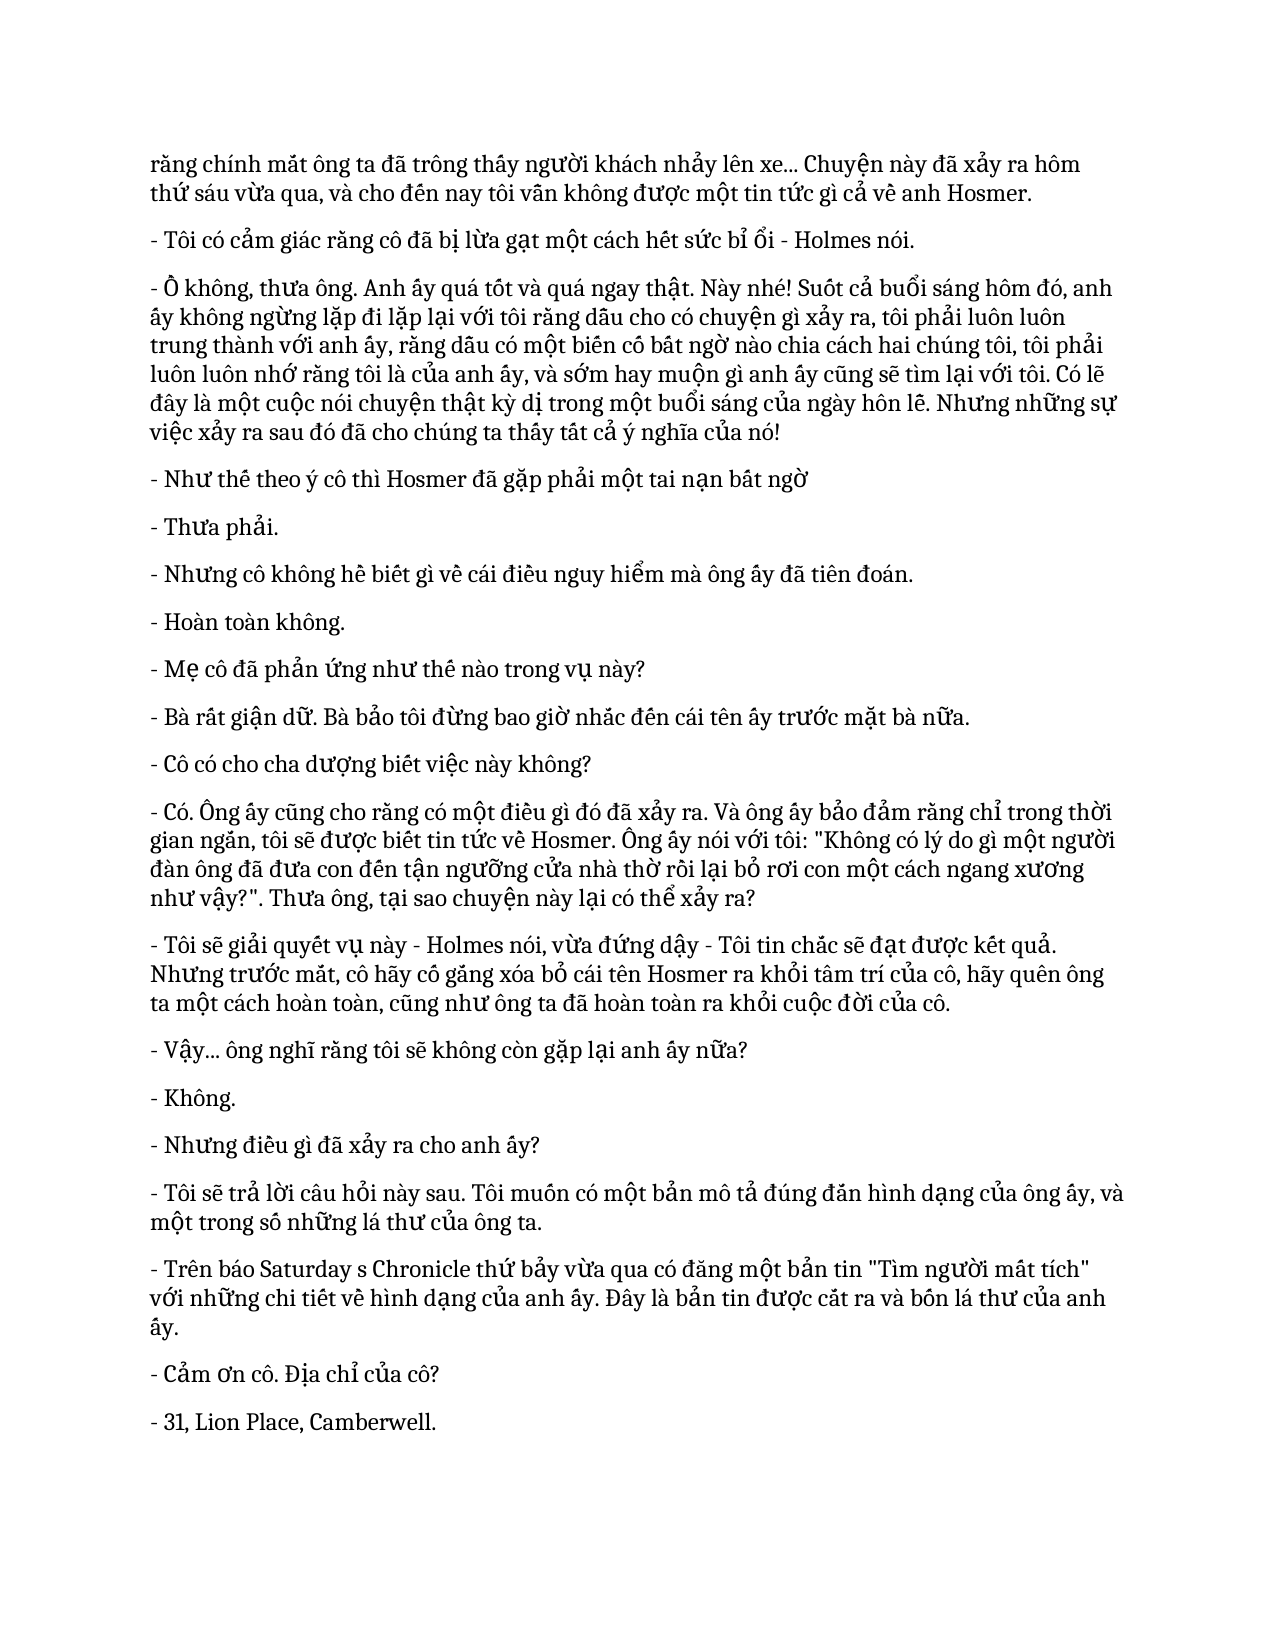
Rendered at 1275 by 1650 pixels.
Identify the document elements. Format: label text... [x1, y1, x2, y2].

text - Có. Ông ấy cũng cho rằng có một điều gì đó đã xảy ra. Và ông ấy bảo đảm rằng chỉ trong thời gian ngắn, tôi sẽ được biết tin tức về Hosmer. Ông ấy nói với tôi: "Không có lý do gì một người đàn ông đã đưa con đến tận ngưỡng cửa nhà thờ rồi lại bỏ rơi con một cách ngang xương như vậy?". Thưa ông, tại sao chuyện này lại có thể xảy ra? [150, 797, 1125, 912]
text - Mẹ cô đã phản ứng như thế nào trong vụ này? [150, 655, 1125, 684]
text - Cô có cho cha dượng biết việc này không? [150, 750, 1125, 779]
text - Nhưng điều gì đã xảy ra cho anh ấy? [150, 1131, 1125, 1160]
text - Hoàn toàn không. [150, 607, 1125, 636]
text - Như thế theo ý cô thì Hosmer đã gặp phải một tai nạn bất ngờ [150, 465, 1125, 494]
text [150, 150, 1125, 207]
text - Thưa phải. [150, 512, 1125, 541]
text - Tôi sẽ giải quyết vụ này - Holmes nói, vừa đứng dậy - Tôi tin chắc sẽ đạt được kết quả. Nhưng trước mắt, cô hãy cố gắng xóa bỏ cái tên Hosmer ra khỏi tâm trí của cô, hãy quên ông ta một cách hoàn toàn, cũng như ông ta đã hoàn toàn ra khỏi cuộc đời của cô. [150, 931, 1125, 1017]
text - Tôi có cảm giác rằng cô đã bị lừa gạt một cách hết sức bỉ ổi - Holmes nói. [150, 226, 1125, 255]
text - Bà rất giận dữ. Bà bảo tôi đừng bao giờ nhắc đến cái tên ấy trước mặt bà nữa. [150, 702, 1125, 731]
text - Cảm ơn cô. Địa chỉ của cô? [150, 1360, 1125, 1389]
text - Vậy... ông nghĩ rằng tôi sẽ không còn gặp lại anh ấy nữa? [150, 1036, 1125, 1065]
text - Tôi sẽ trả lời câu hỏi này sau. Tôi muốn có một bản mô tả đúng đắn hình dạng của ông ấy, và một trong số những lá thư của ông ta. [150, 1179, 1125, 1236]
text - Ồ không, thưa ông. Anh ấy quá tốt và quá ngay thật. Này nhé! Suốt cả buổi sáng hôm đó, anh ấy không ngừng lặp đi lặp lại với tôi rằng dẫu cho có chuyện gì xảy ra, tôi phải luôn luôn trung thành với anh ấy, rằng dẫu có một biến cố bất ngờ nào chia cách hai chúng tôi, tôi phải luôn luôn nhớ rằng tôi là của anh ấy, và sớm hay muộn gì anh ấy cũng sẽ tìm lại với tôi. Có lẽ đây là một cuộc nói chuyện thật kỳ dị trong một buổi sáng của ngày hôn lễ. Nhưng những sự việc xảy ra sau đó đã cho chúng ta thấy tất cả ý nghĩa của nó! [150, 274, 1125, 446]
text - Không. [150, 1084, 1125, 1112]
text - 31, Lion Place, Camberwell. [150, 1407, 1125, 1436]
text - Trên báo Saturday s Chronicle thứ bảy vừa qua có đăng một bản tin "Tìm người mất tích" với những chi tiết về hình dạng của anh ấy. Đây là bản tin được cắt ra và bốn lá thư của anh ấy. [150, 1255, 1125, 1341]
text - Nhưng cô không hề biết gì về cái điều nguy hiểm mà ông ấy đã tiên đoán. [150, 560, 1125, 589]
